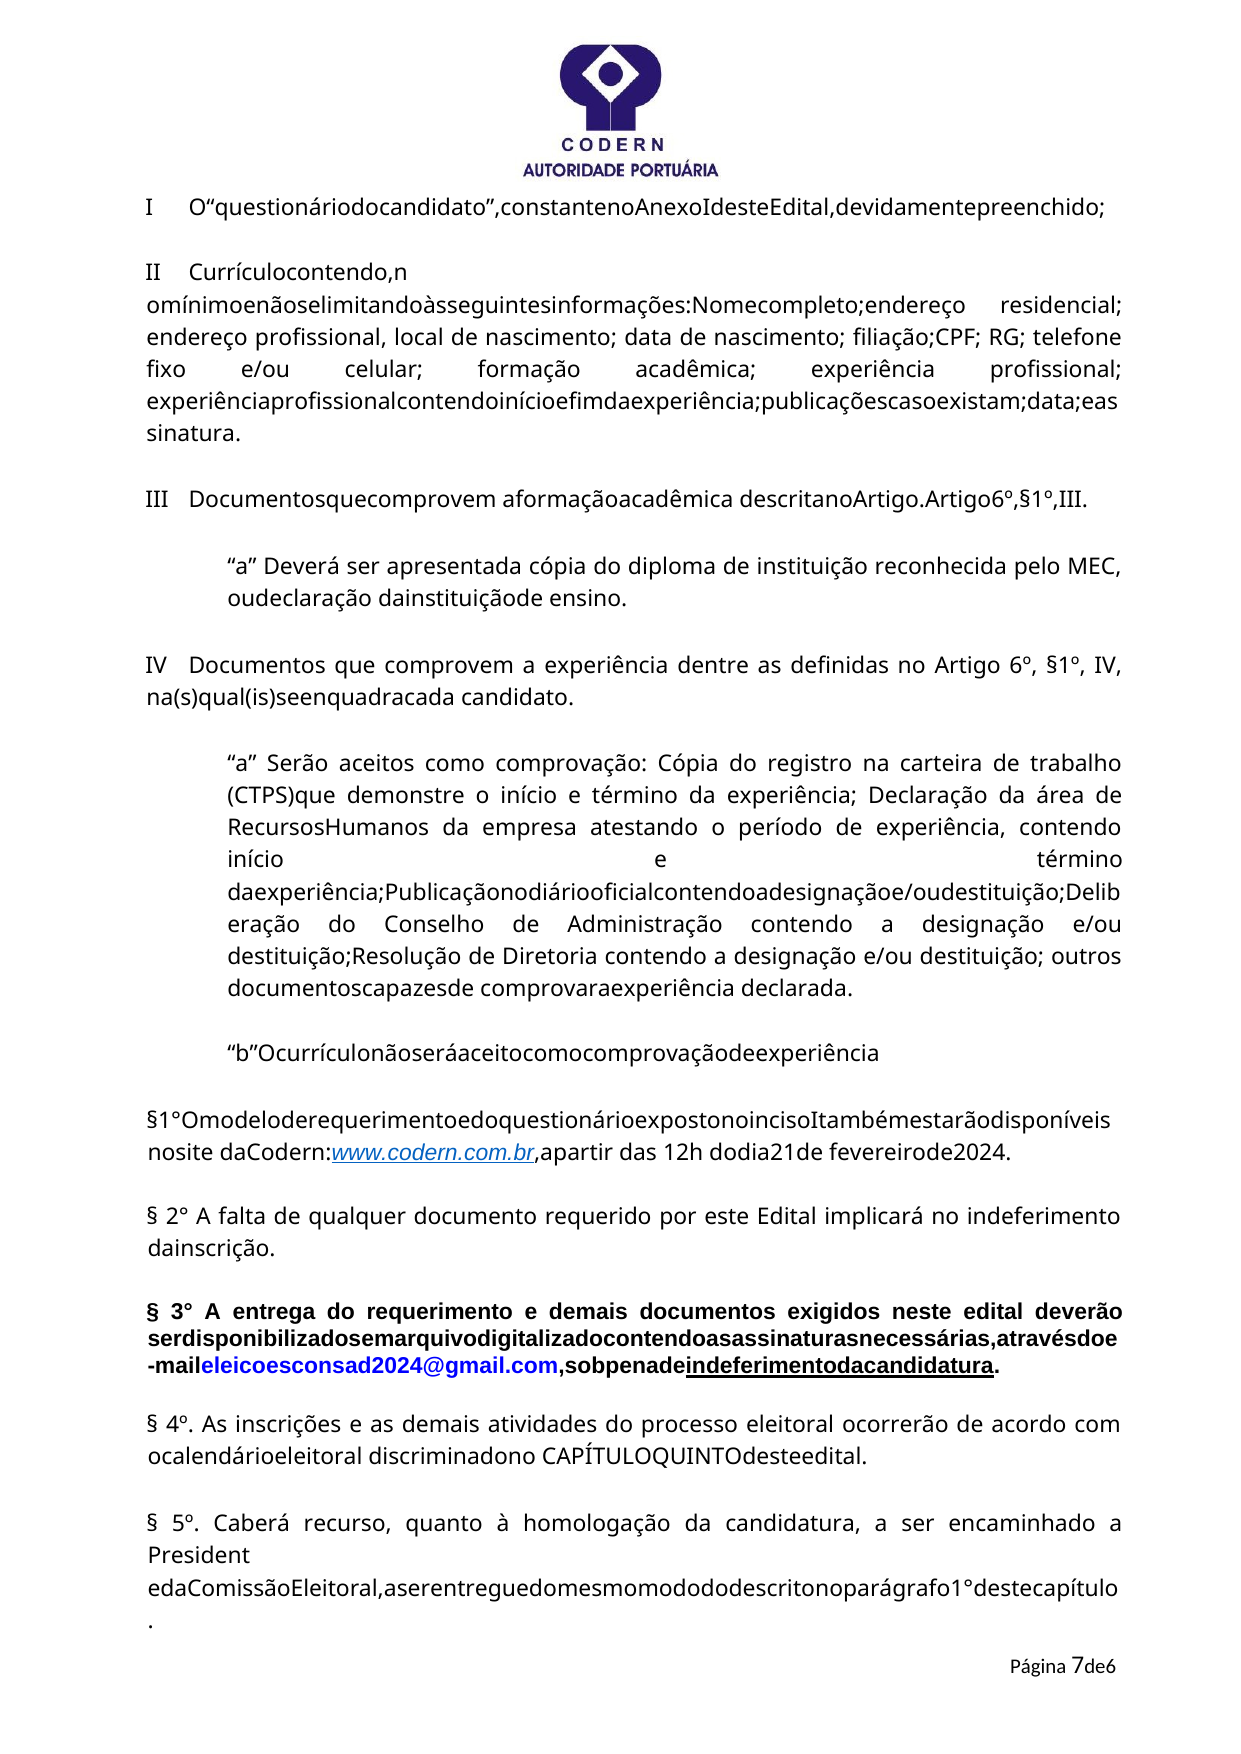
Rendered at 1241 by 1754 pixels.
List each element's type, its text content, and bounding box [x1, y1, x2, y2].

text “b”Ocurrículonãoseráaceitocomocomprovaçãodeexperiência [227, 1037, 1134, 1068]
text “a” Serão aceitos como comprovação: Cópia do registro na carteira de trabalho (CTPS)que demonstre o início e término da experiência; Declaração da área de RecursosHumanos da empresa atestando o período de experiência, contendo início e término daexperiência;Publicaçãonodiáriooficialcontendoadesignaçãoe/oudestituição;Deliberação do Conselho de Administração contendo a designação e/ou destituição;Resolução de Diretoria contendo a designação e/ou destituição; outros documentoscapazesde comprovaraexperiência declarada. [227, 747, 1123, 1003]
list Documentos que comprovem a experiência dentre as definidas no Artigo 6º, §1º, IV, na(s)qual(is)seenquadracada candidato. [145, 649, 1123, 712]
subtitle § 3° A entrega do requerimento e demais documentos exigidos neste edital deverão serdisponibilizadosemarquivodigitalizadocontendoasassinaturasnecessárias,atravésdoe-maileleicoesconsad2024@gmail.com,sobpenadeindeferimentodacandidatura. [146, 1298, 1123, 1378]
list Documentosquecomprovem aformaçãoacadêmica descritanoArtigo.Artigo6º,§1º,III. [145, 483, 1134, 514]
text § 4º. As inscrições e as demais atividades do processo eleitoral ocorrerão de acordo com ocalendárioeleitoral discriminadono CAPÍTULOQUINTOdesteedital. [146, 1408, 1123, 1471]
list O“questionáriodocandidato”,constantenoAnexoIdesteEdital,devidamentepreenchido; [145, 191, 1134, 222]
text §1°OmodeloderequerimentoedoquestionárioexpostonoincisoItambémestarãodisponíveisnosite daCodern:www.codern.com.br,apartir das 12h dodia21de fevereirode2024. [146, 1104, 1123, 1167]
picture [515, 36, 722, 182]
text “a” Deverá ser apresentada cópia do diploma de instituição reconhecida pelo MEC, oudeclaração dainstituiçãode ensino. [227, 550, 1123, 613]
text § 5º. Caberá recurso, quanto à homologação da candidatura, a ser encaminhado a PresidentedaComissãoEleitoral,aserentreguedomesmomodododescritonoparágrafo1°destecapítulo. [146, 1507, 1123, 1635]
text § 2° A falta de qualquer documento requerido por este Edital implicará no indeferimento dainscrição. [146, 1200, 1122, 1263]
list Currículocontendo,nomínimoenãoselimitandoàsseguintesinformações:Nomecompleto;endereço residencial; endereço profissional, local de nascimento; data de nascimento; filiação;CPF; RG; telefone fixo e/ou celular; formação acadêmica; experiência profissional; experiênciaprofissionalcontendoinícioefimdaexperiência;publicaçõescasoexistam;data;eassinatura. [145, 256, 1123, 448]
